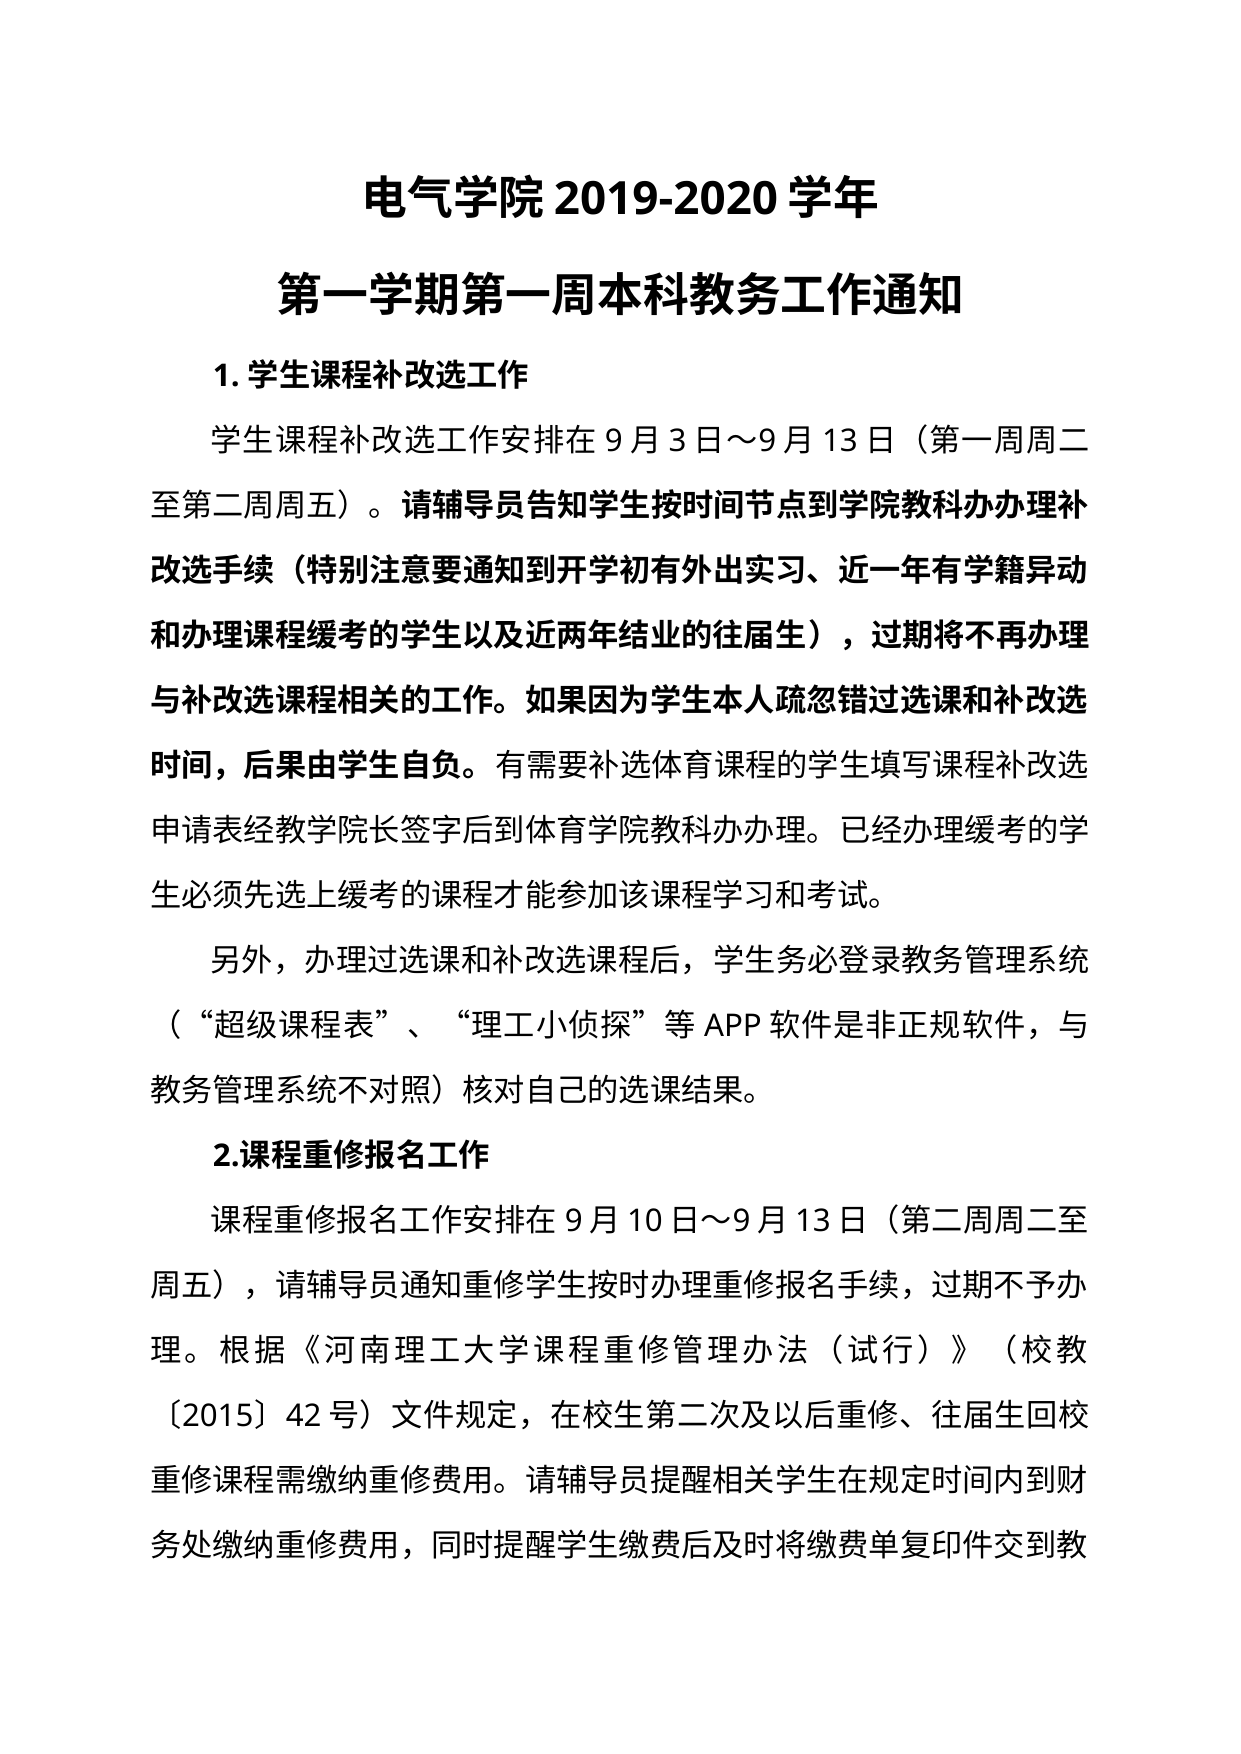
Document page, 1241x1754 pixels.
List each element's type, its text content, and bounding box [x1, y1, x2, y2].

text 另外，办理过选课和补改选课程后，学生务必登录教务管理系统（“超级课程表”、“理工小侦探”等APP软件是非正规软件，与教务管理系统不对照）核对自己的选课结果。 [150, 926, 1090, 1121]
text 2.课程重修报名工作 [150, 1121, 1090, 1186]
text 学生课程补改选工作安排在9月3日～9月13日（第一周周二至第二周周五）。请辅导员告知学生按时间节点到学院教科办办理补改选手续（特别注意要通知到开学初有外出实习、近一年有学籍异动和办理课程缓考的学生以及近两年结业的往届生），过期将不再办理与补改选课程相关的工作。如果因为学生本人疏忽错过选课和补改选时间，后果由学生自负。有需要补选体育课程的学生填写课程补改选申请表经教学院长签字后到体育学院教科办办理。已经办理缓考的学生必须先选上缓考的课程才能参加该课程学习和考试。 [150, 406, 1090, 926]
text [150, 1186, 1090, 1576]
text 第一学期第一周本科教务工作通知 [150, 243, 1090, 341]
text 1. 学生课程补改选工作 [150, 341, 1090, 406]
text 电气学院2019-2020学年 [150, 146, 1090, 243]
